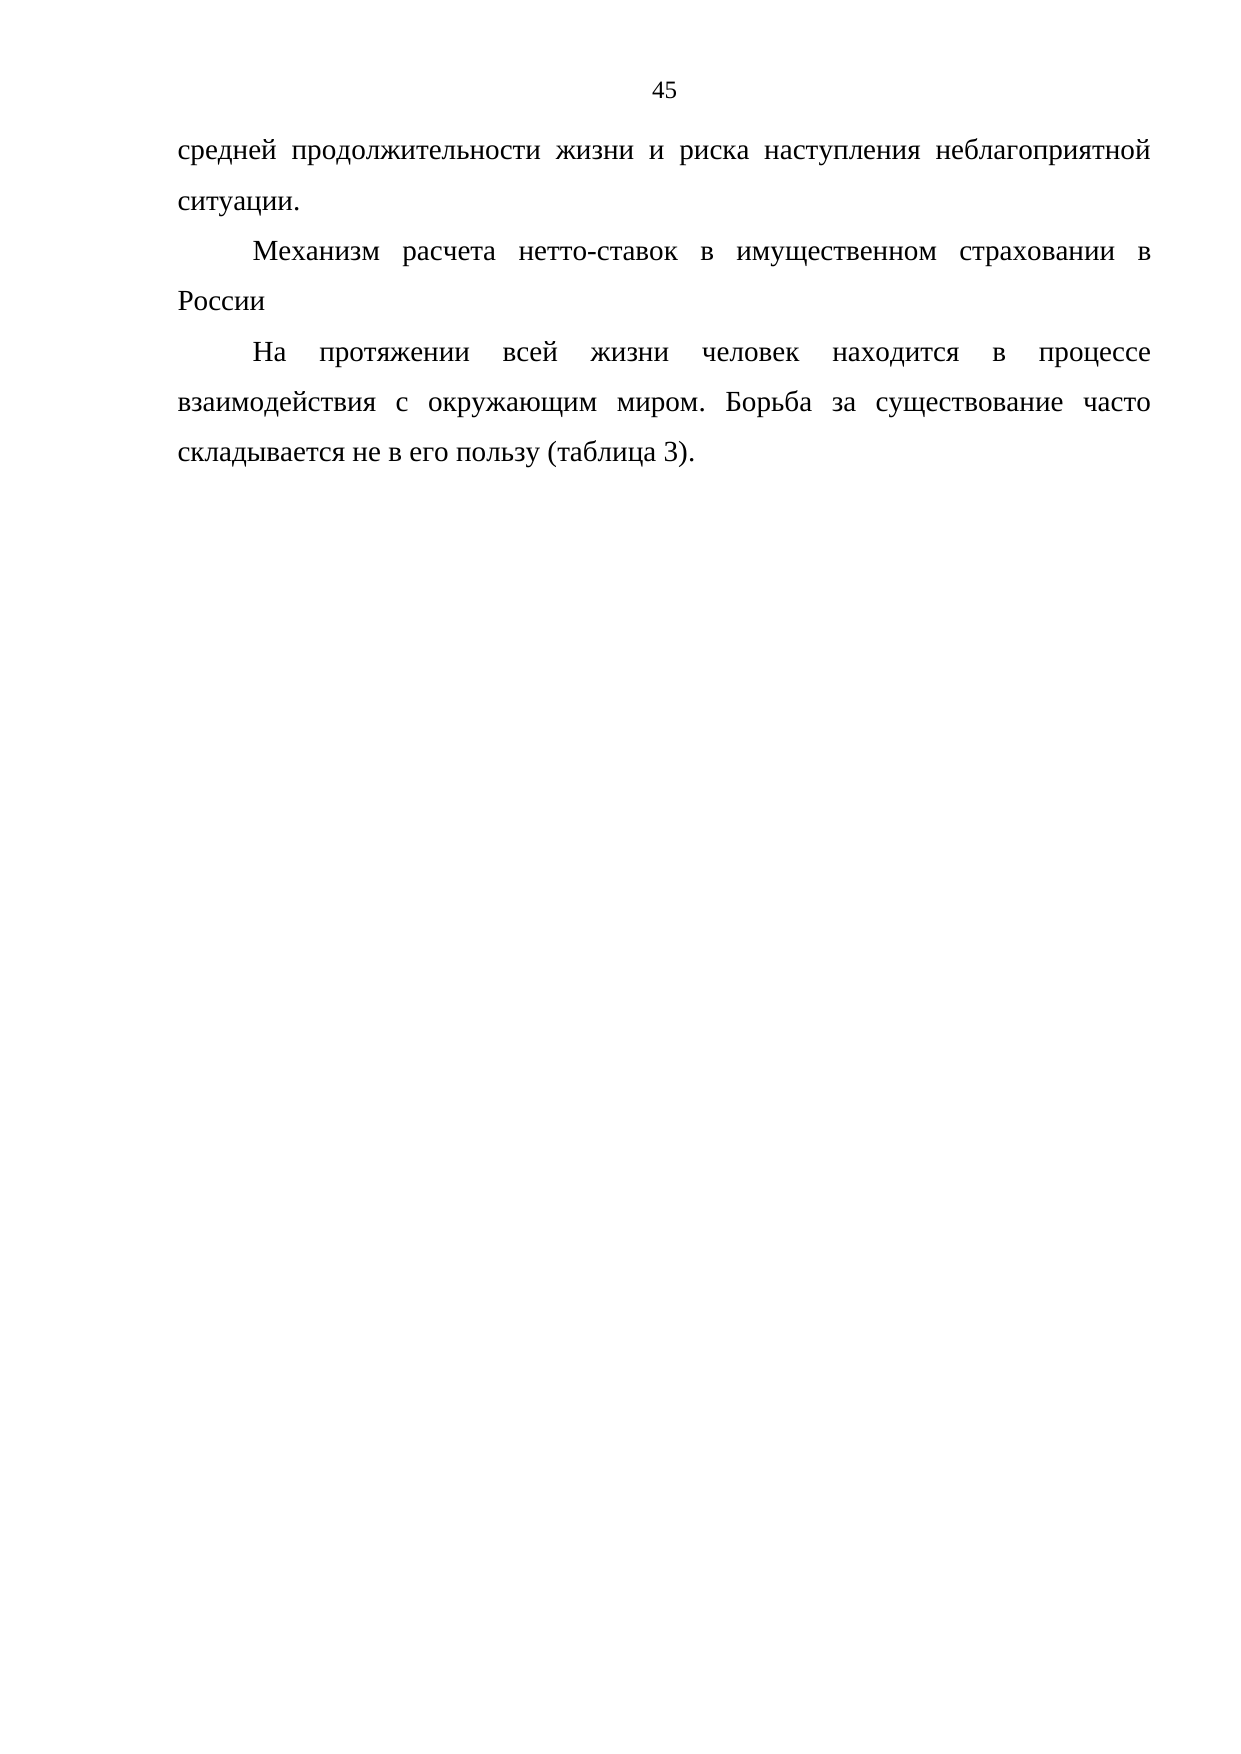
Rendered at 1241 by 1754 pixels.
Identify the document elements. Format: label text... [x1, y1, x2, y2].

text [177, 132, 1152, 216]
subtitle Механизм расчета нетто-ставок в имущественном страховании в России [177, 233, 1152, 317]
text На протяжении всей жизни человек находится в процессе взаимодействия с окружающим миром. Борьба за существование часто складывается не в его пользу (таблица 3). [177, 334, 1152, 468]
